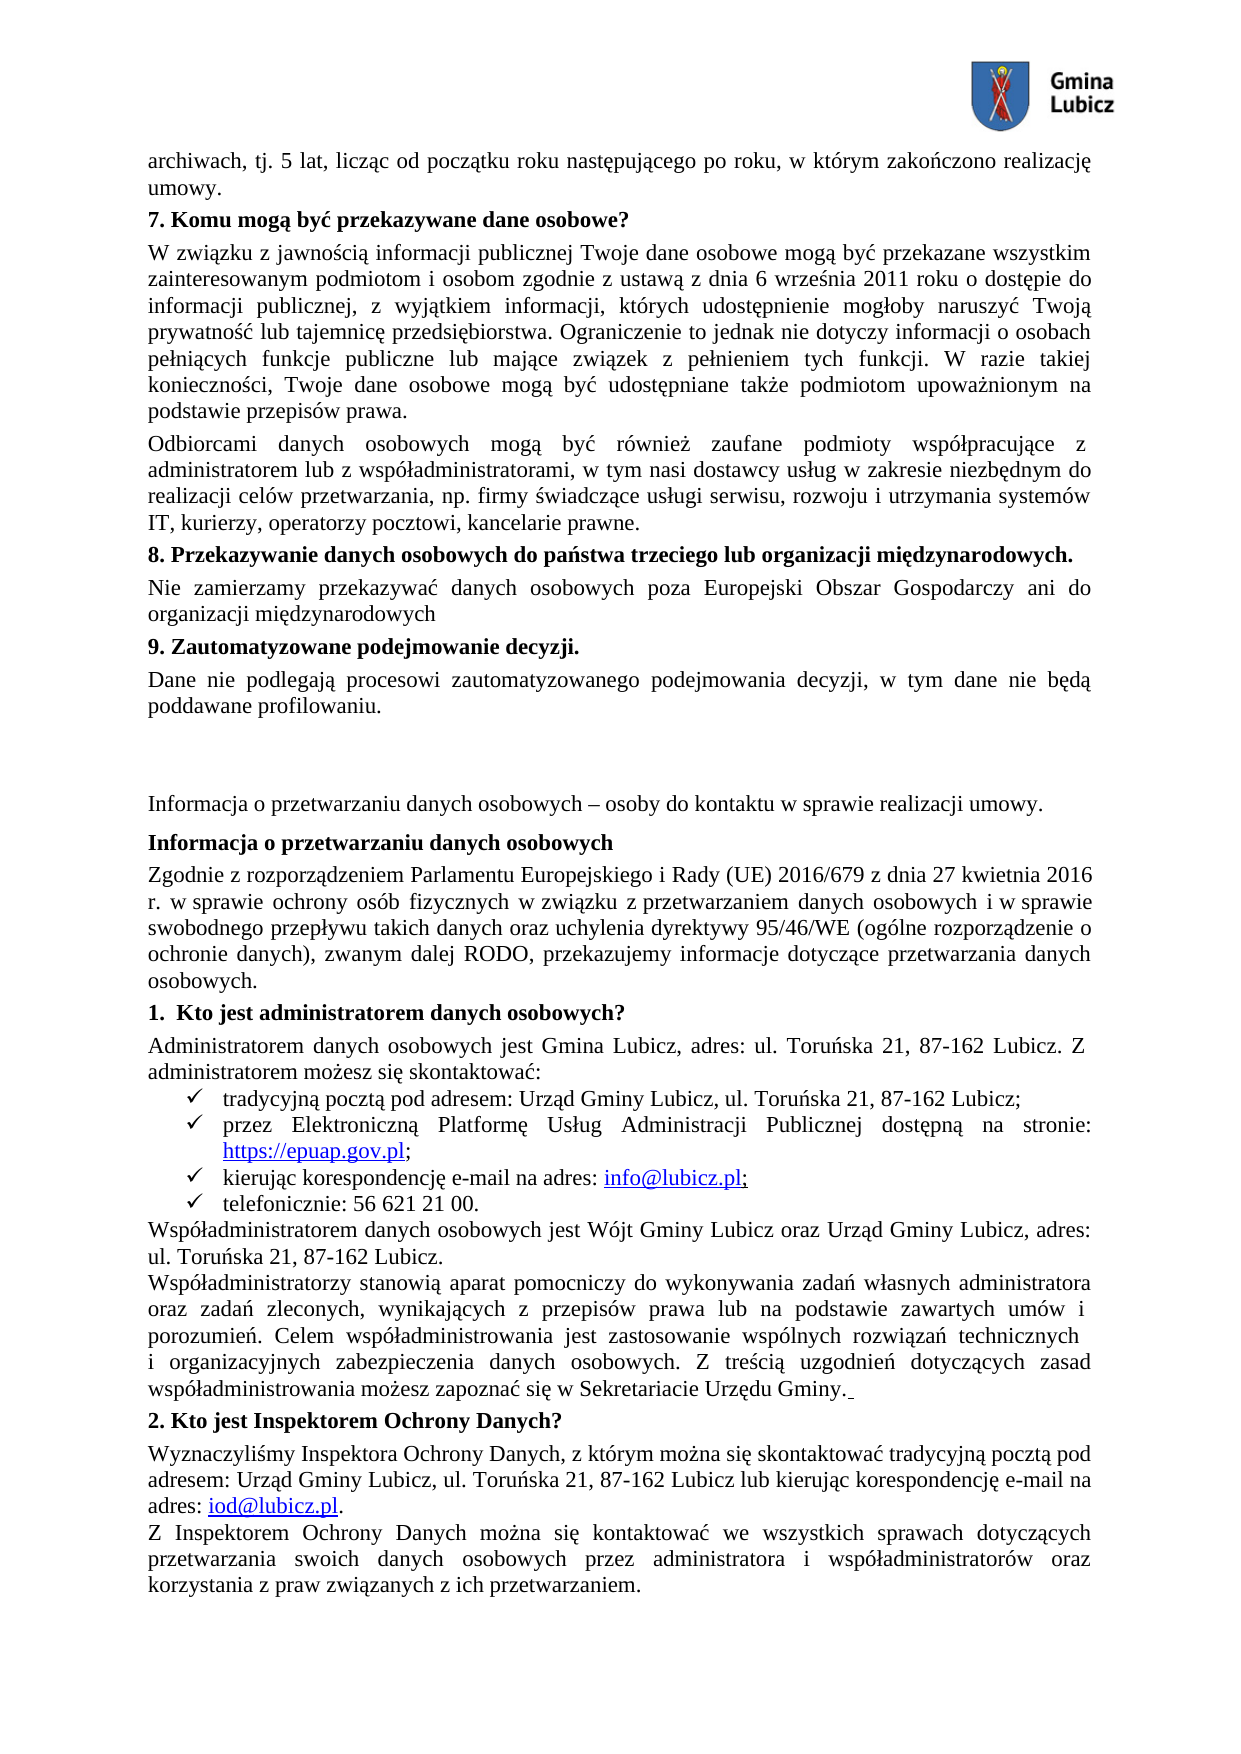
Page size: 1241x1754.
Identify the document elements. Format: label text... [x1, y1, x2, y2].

text 8. Przekazywanie danych osobowych do państwa trzeciego lub organizacji międzynarodowych. [148, 542, 1093, 568]
list kierując korespondencję e-mail na adres: info@lubicz.pl; [185, 1164, 1093, 1190]
list telefonicznie: 56 621 21 00. [185, 1190, 1093, 1216]
text 9. Zautomatyzowane podejmowanie decyzji. [148, 633, 1093, 659]
text Informacja o przetwarzaniu danych osobowych – osoby do kontaktu w sprawie realizacji umowy. [148, 790, 1093, 816]
picture [966, 60, 1117, 132]
text Administratorem danych osobowych jest Gmina Lubicz, adres: ul. Toruńska 21, 87-162 Lubicz. Z administratorem możesz się skontaktować: [148, 1032, 1093, 1085]
list tradycyjną pocztą pod adresem: Urząd Gminy Lubicz, ul. Toruńska 21, 87-162 Lubicz; [185, 1085, 1093, 1111]
text Współadministratorem danych osobowych jest Wójt Gminy Lubicz oraz Urząd Gminy Lubicz, adres: ul. Toruńska 21, 87-162 Lubicz. [148, 1216, 1093, 1269]
list przez Elektroniczną Platformę Usług Administracji Publicznej dostępną na stronie: https://epuap.gov.pl; [185, 1111, 1093, 1164]
text Z Inspektorem Ochrony Danych można się kontaktować we wszystkich sprawach dotyczących przetwarzania swoich danych osobowych przez administratora i współadministratorów oraz korzystania z praw związanych z ich przetwarzaniem. [148, 1519, 1093, 1598]
text Odbiorcami danych osobowych mogą być również zaufane podmioty współpracujące z administratorem lub z współadministratorami, w tym nasi dostawcy usług w zakresie niezbędnym do realizacji celów przetwarzania, np. firmy świadczące usługi serwisu, rozwoju i utrzymania systemów IT, kurierzy, operatorzy pocztowi, kancelarie prawne. [148, 430, 1093, 535]
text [148, 148, 1093, 200]
text Informacja o przetwarzaniu danych osobowych [148, 829, 1093, 855]
text Dane nie podlegają procesowi zautomatyzowanego podejmowania decyzji, w tym dane nie będą poddawane profilowaniu. [148, 666, 1093, 718]
text Współadministratorzy stanowią aparat pomocniczy do wykonywania zadań własnych administratora oraz zadań zleconych, wynikających z przepisów prawa lub na podstawie zawartych umów i porozumień. Celem współadministrowania jest zastosowanie wspólnych rozwiązań technicznych i organizacyjnych zabezpieczenia danych osobowych. Z treścią uzgodnień dotyczących zasad współadministrowania możesz zapoznać się w Sekretariacie Urzędu Gminy. [148, 1269, 1093, 1401]
text 7. Komu mogą być przekazywane dane osobowe? [148, 207, 1093, 233]
text W związku z jawnością informacji publicznej Twoje dane osobowe mogą być przekazane wszystkim zainteresowanym podmiotom i osobom zgodnie z ustawą z dnia 6 września 2011 roku o dostępie do informacji publicznej, z wyjątkiem informacji, których udostępnienie mogłoby naruszyć Twoją prywatność lub tajemnicę przedsiębiorstwa. Ograniczenie to jednak nie dotyczy informacji o osobach pełniących funkcje publiczne lub mające związek z pełnieniem tych funkcji. W razie takiej konieczności, Twoje dane osobowe mogą być udostępniane także podmiotom upoważnionym na podstawie przepisów prawa. [148, 239, 1093, 424]
text 1. Kto jest administratorem danych osobowych? [148, 999, 1093, 1026]
text Wyznaczyliśmy Inspektora Ochrony Danych, z którym można się skontaktować tradycyjną pocztą pod adresem: Urząd Gminy Lubicz, ul. Toruńska 21, 87-162 Lubicz lub kierując korespondencję e-mail na adres: iod@lubicz.pl. [148, 1440, 1093, 1519]
text 2. Kto jest Inspektorem Ochrony Danych? [148, 1407, 1093, 1433]
text Nie zamierzamy przekazywać danych osobowych poza Europejski Obszar Gospodarczy ani do organizacji międzynarodowych [148, 574, 1093, 627]
text Zgodnie z rozporządzeniem Parlamentu Europejskiego i Rady (UE) 2016/679 z dnia 27 kwietnia 2016 r. w sprawie ochrony osób fizycznych w związku z przetwarzaniem danych osobowych i w sprawie swobodnego przepływu takich danych oraz uchylenia dyrektywy 95/46/WE (ogólne rozporządzenie o ochronie danych), zwanym dalej RODO, przekazujemy informacje dotyczące przetwarzania danych osobowych. [148, 861, 1093, 993]
